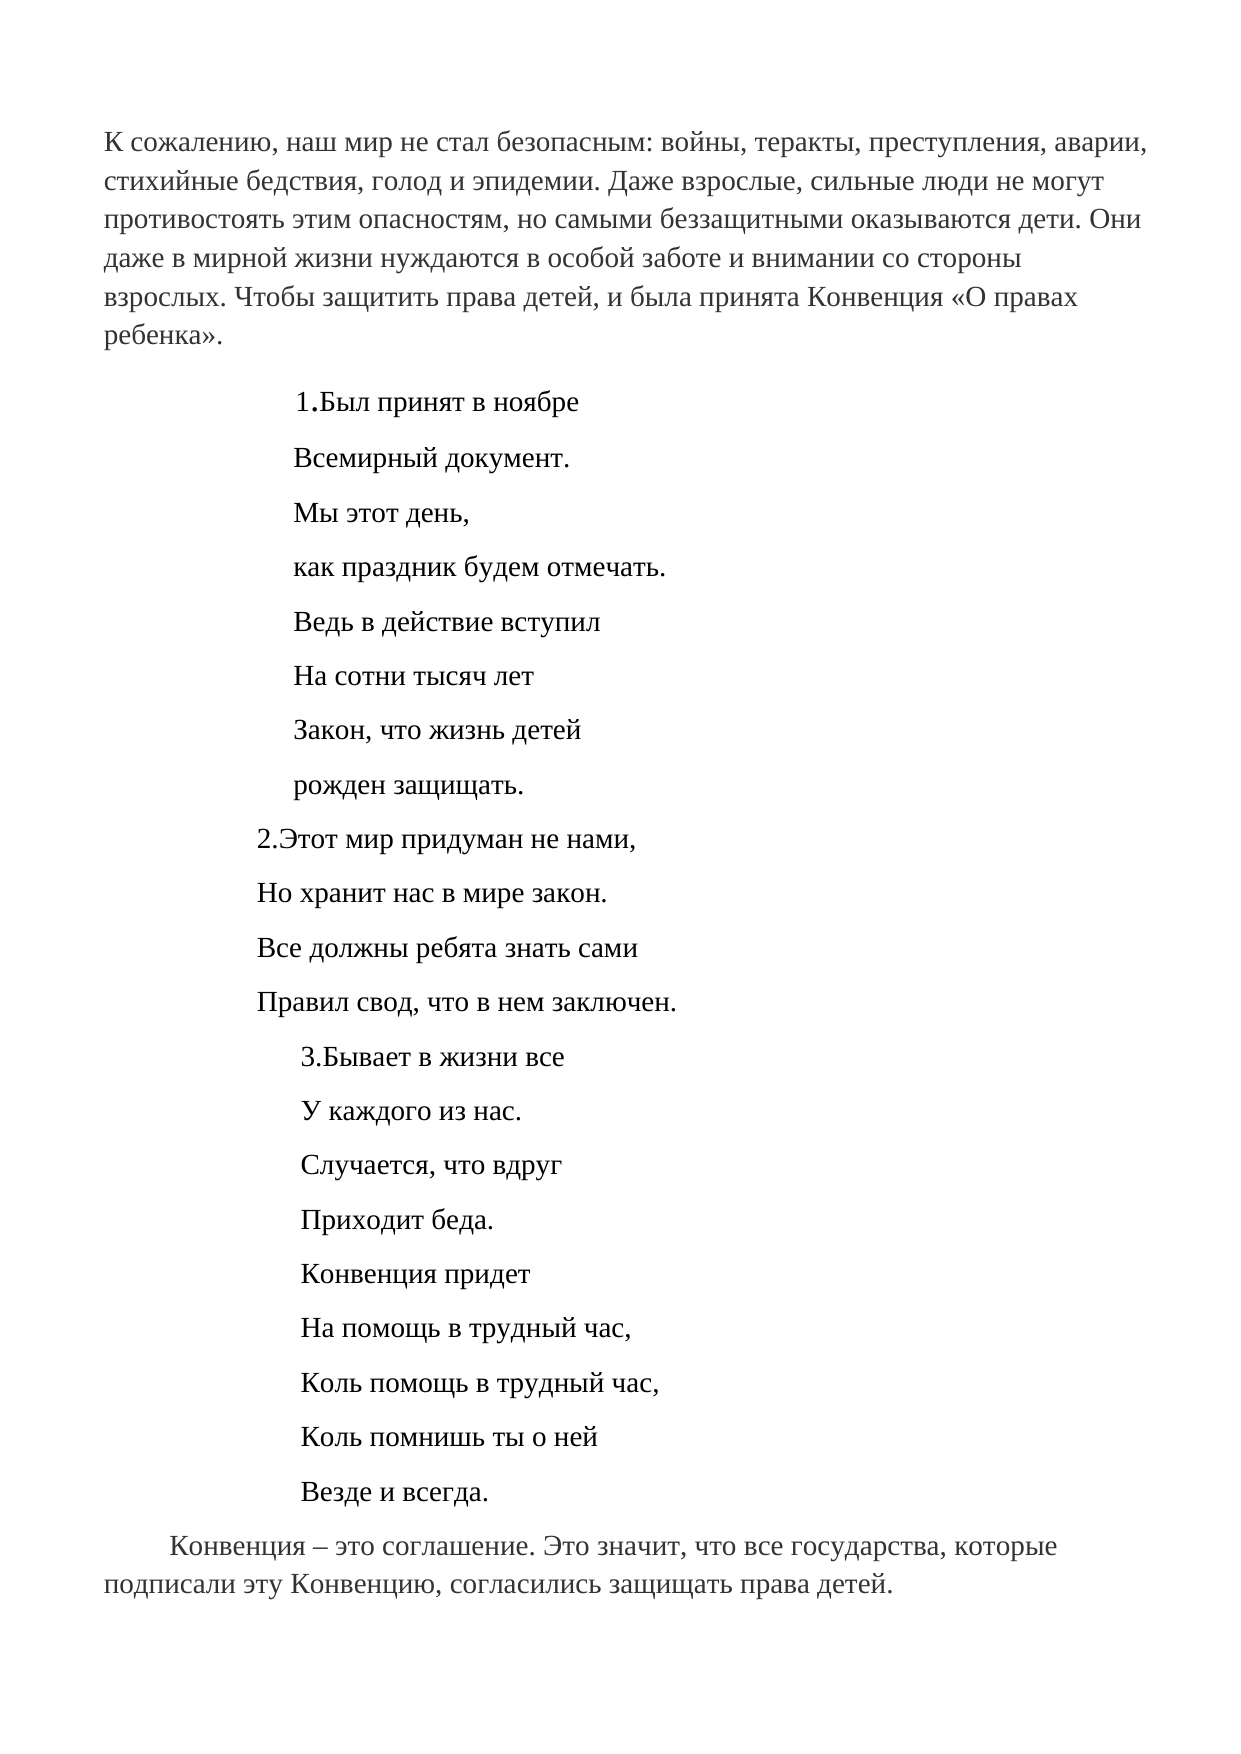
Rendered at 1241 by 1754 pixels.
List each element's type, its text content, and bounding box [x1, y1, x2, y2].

text Правил свод, что в нем заключен. [103, 984, 1152, 1018]
text Конвенция – это соглашение. Это значит, что все государства, которые подписали эту Конвенцию, согласились защищать права детей. [103, 1528, 1152, 1600]
text как праздник будем отмечать. [103, 549, 1152, 583]
text Приходит беда. [103, 1202, 1152, 1235]
text 2.Этот мир придуман не нами, [103, 821, 1152, 855]
text На сотни тысяч лет [103, 658, 1152, 692]
text Коль помощь в трудный час, [103, 1365, 1152, 1398]
text Закон, что жизнь детей [103, 712, 1152, 746]
text Ведь в действие вступил [103, 604, 1152, 637]
text Коль помнишь ты о ней [103, 1419, 1152, 1453]
text Но хранит нас в мире закон. [103, 876, 1152, 909]
text 3.Бывает в жизни все [103, 1039, 1152, 1072]
text Все должны ребята знать сами [103, 930, 1152, 963]
text На помощь в трудный час, [103, 1311, 1152, 1344]
text Конвенция придет [103, 1256, 1152, 1290]
text Мы этот день, [103, 495, 1152, 528]
text У каждого из нас. [103, 1093, 1152, 1127]
text Всемирный документ. [103, 441, 1152, 474]
text Случается, что вдруг [103, 1147, 1152, 1181]
text 1.Был принят в ноябре [103, 377, 1152, 420]
text рожден защищать. [103, 767, 1152, 800]
text К сожалению, наш мир не стал безопасным: войны, теракты, преступления, аварии, стихийные бедствия, голод и эпидемии. Даже взрослые, сильные люди не могут противостоять этим опасностям, но самыми беззащитными оказываются дети. Они даже в мирной жизни нуждаются в особой заботе и внимании со стороны взрослых. Чтобы защитить права детей, и была принята Конвенция «О правах ребенка». [103, 124, 1152, 351]
text Везде и всегда. [103, 1474, 1152, 1507]
